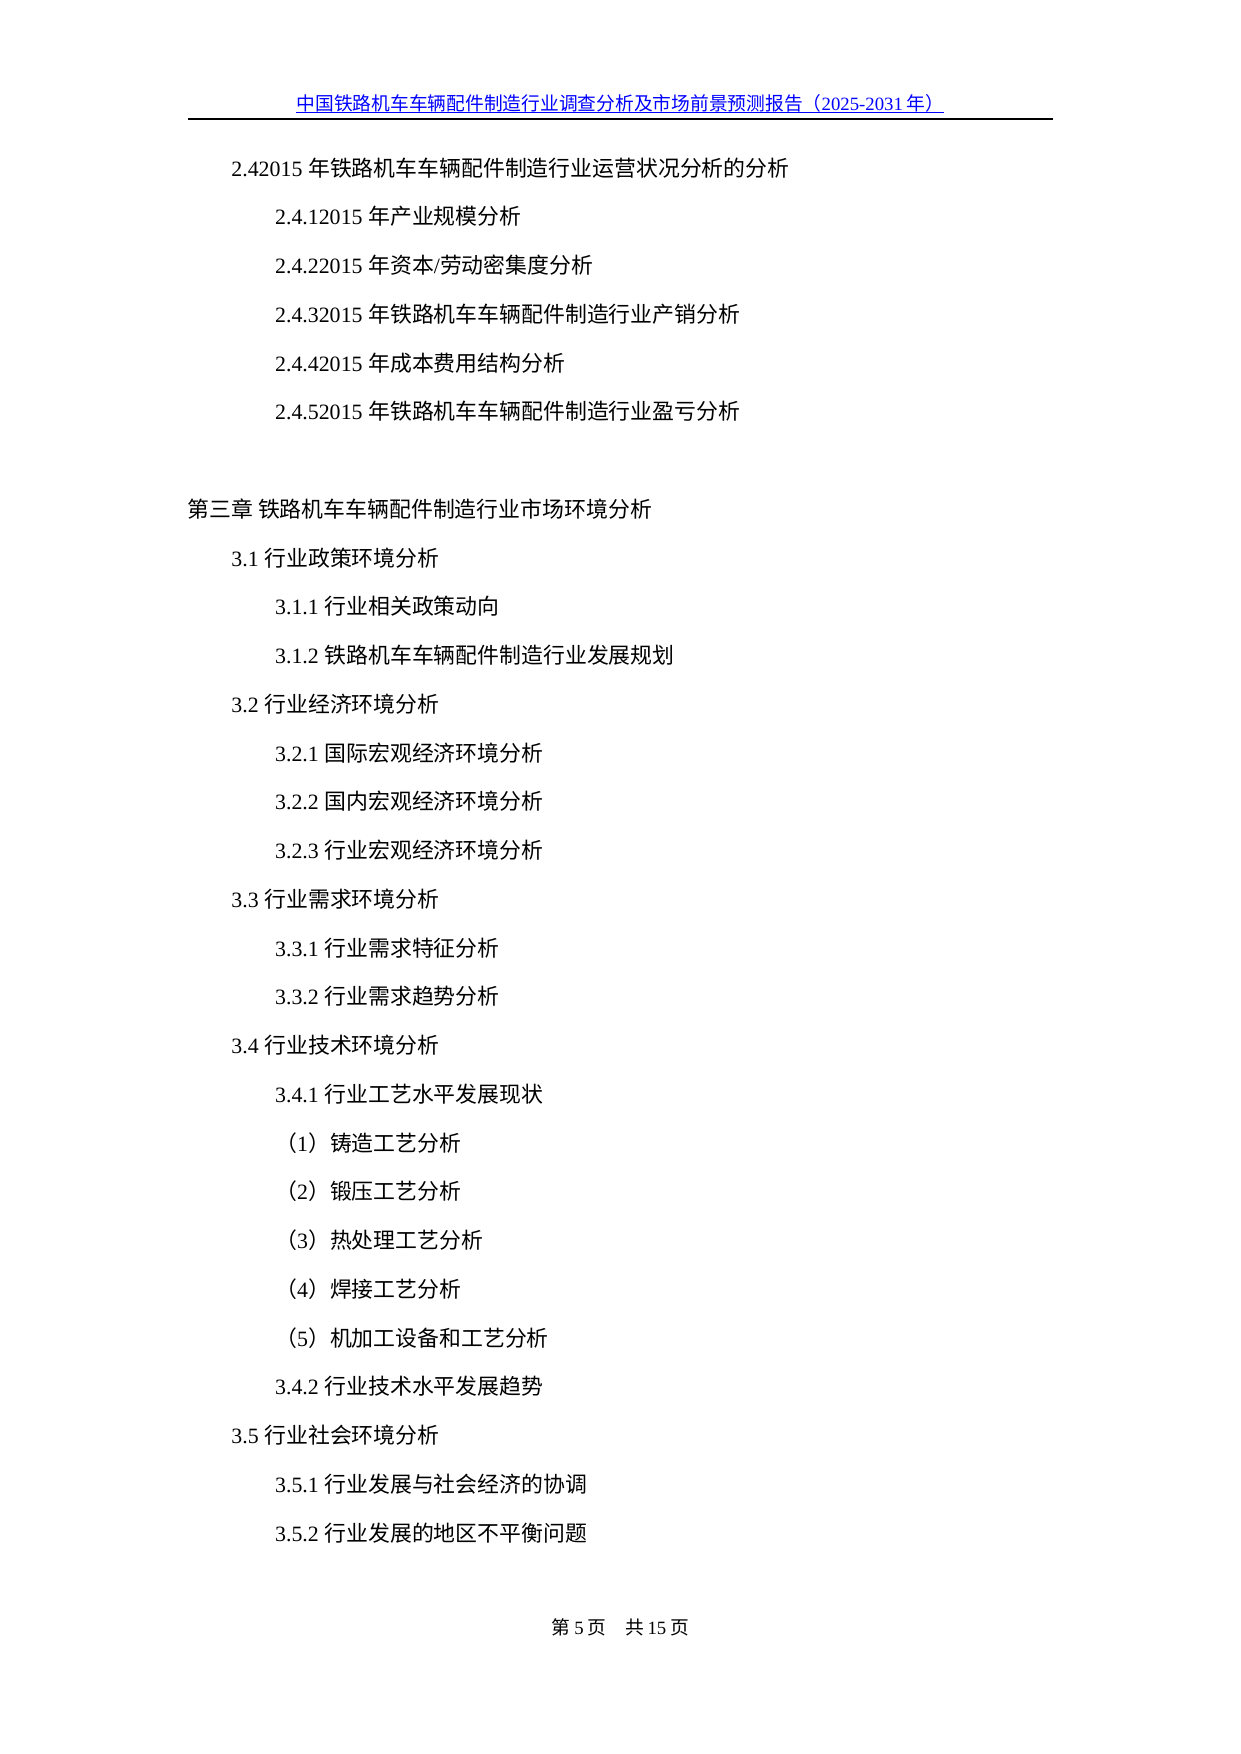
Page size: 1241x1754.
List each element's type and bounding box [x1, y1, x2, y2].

text [187, 150, 1053, 1548]
